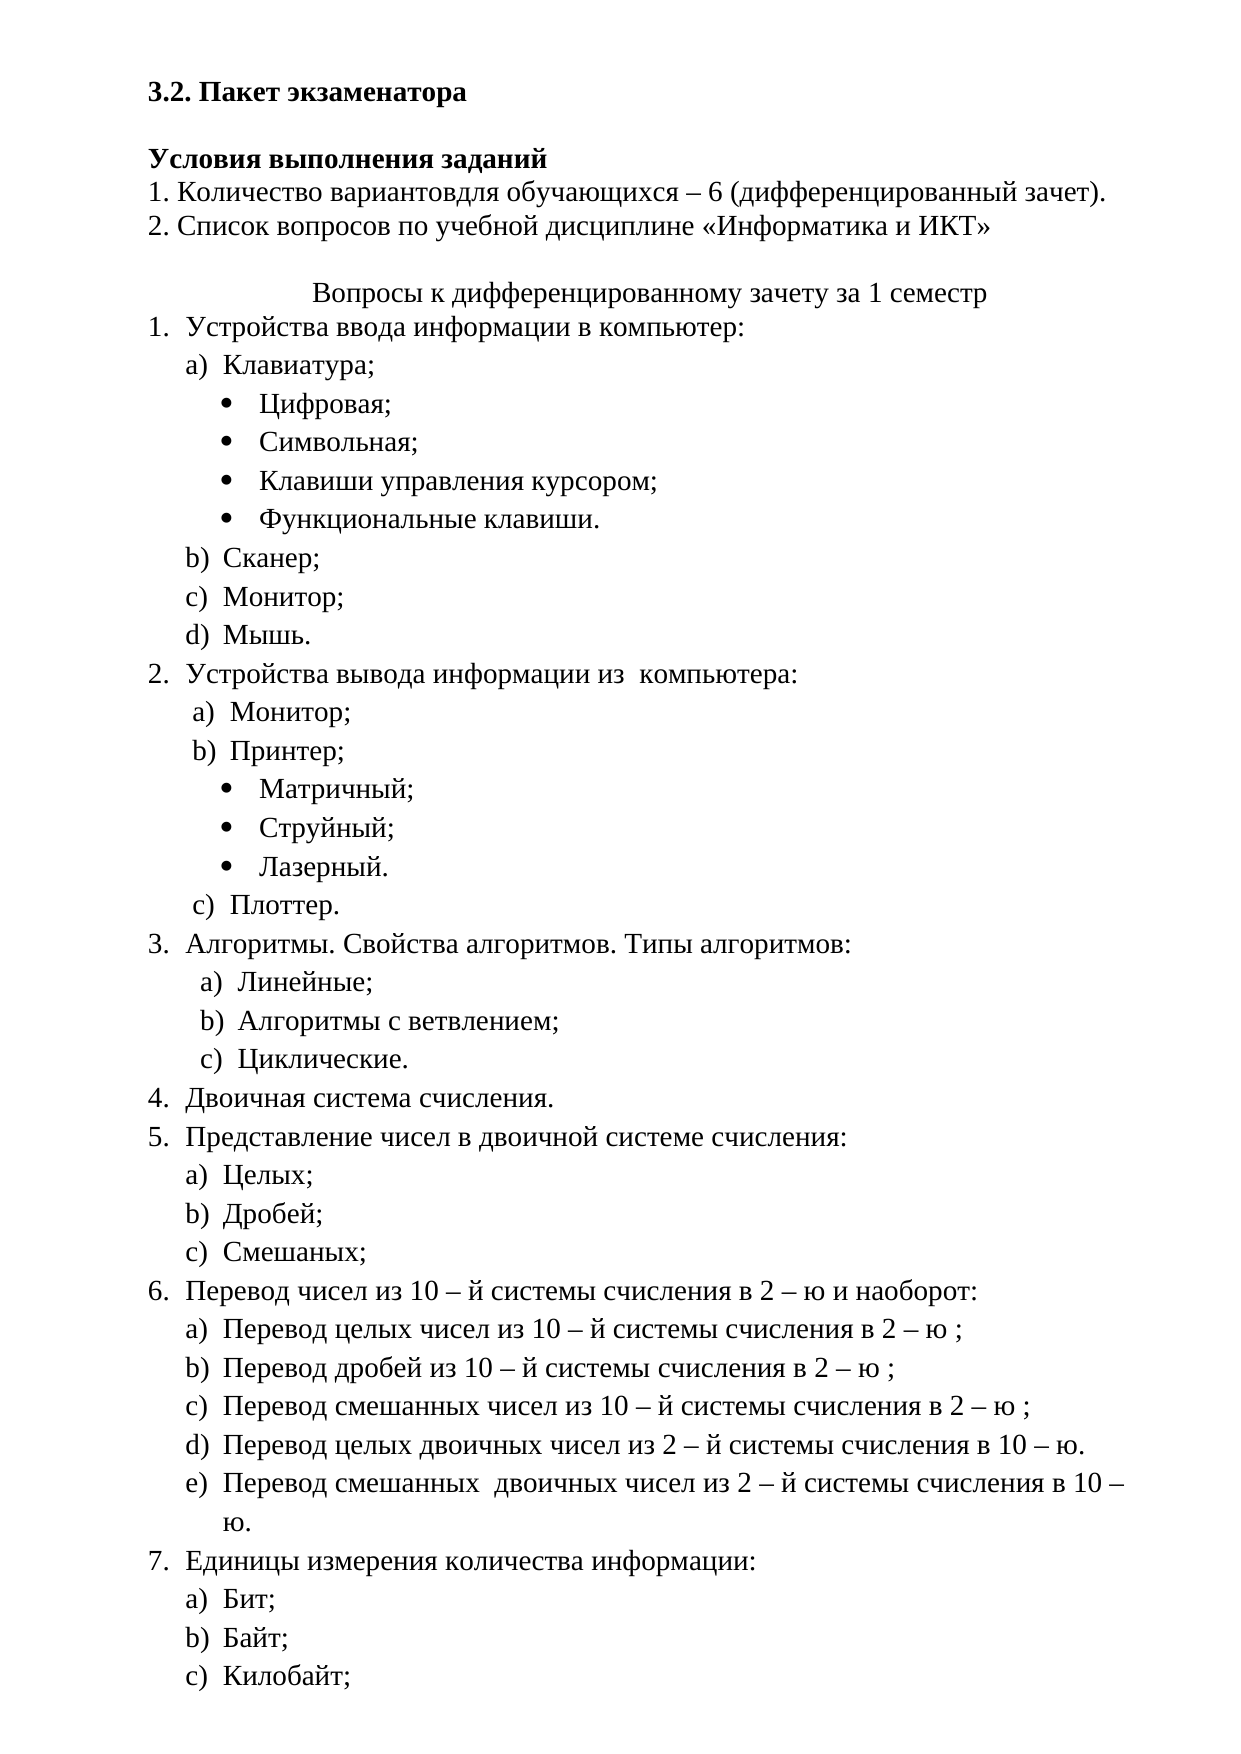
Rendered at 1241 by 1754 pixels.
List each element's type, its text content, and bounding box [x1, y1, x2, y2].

list Устройства ввода информации в компьютер: [148, 309, 1152, 342]
list Устройства вывода информации из компьютера: [148, 656, 1152, 689]
list Принтер; [192, 733, 1152, 767]
list Линейные; [200, 964, 1152, 998]
list Перевод дробей из 10 – й системы счисления в 2 – ю ; [185, 1350, 1152, 1383]
text Условия выполнения заданий [148, 141, 1152, 174]
list Цифровая; [221, 386, 1152, 419]
list Двоичная система счисления. [148, 1080, 1152, 1114]
list Байт; [185, 1620, 1152, 1653]
list Перевод смешанных двоичных чисел из 2 – й системы счисления в 10 – ю. [185, 1466, 1152, 1538]
list Монитор; [185, 579, 1152, 612]
list Перевод целых чисел из 10 – й системы счисления в 2 – ю ; [185, 1311, 1152, 1345]
list Перевод чисел из 10 – й системы счисления в 2 – ю и наоборот: [148, 1273, 1152, 1306]
list Алгоритмы с ветвлением; [200, 1003, 1152, 1037]
list Килобайт; [185, 1658, 1152, 1692]
list Алгоритмы. Свойства алгоритмов. Типы алгоритмов: [148, 926, 1152, 959]
list Функциональные клавиши. [221, 502, 1152, 535]
text 2. Список вопросов по учебной дисциплине «Информатика и ИКТ» [148, 208, 1152, 242]
list Струйный; [221, 810, 1152, 844]
list Клавиатура; [185, 347, 1152, 381]
list Единицы измерения количества информации: [148, 1543, 1152, 1576]
list Монитор; [192, 694, 1152, 728]
list Мышь. [185, 617, 1152, 651]
list Символьная; [221, 424, 1152, 458]
text 3.2. Пакет экзаменатора [148, 74, 1152, 107]
text Вопросы к дифференцированному зачету за 1 семестр [148, 275, 1152, 309]
list Дробей; [185, 1196, 1152, 1229]
text 1. Количество вариантовдля обучающихся – 6 (дифференцированный зачет). [148, 174, 1152, 208]
list Перевод целых двоичных чисел из 2 – й системы счисления в 10 – ю. [185, 1427, 1152, 1461]
list Лазерный. [221, 849, 1152, 882]
list Перевод смешанных чисел из 10 – й системы счисления в 2 – ю ; [185, 1388, 1152, 1422]
list Матричный; [221, 772, 1152, 805]
list Сканер; [185, 540, 1152, 574]
list Смешаных; [185, 1234, 1152, 1268]
list Циклические. [200, 1042, 1152, 1075]
list Плоттер. [192, 887, 1152, 921]
list Клавиши управления курсором; [221, 463, 1152, 497]
list Целых; [185, 1157, 1152, 1191]
list Бит; [185, 1581, 1152, 1615]
list Представление чисел в двоичной системе счисления: [148, 1119, 1152, 1152]
